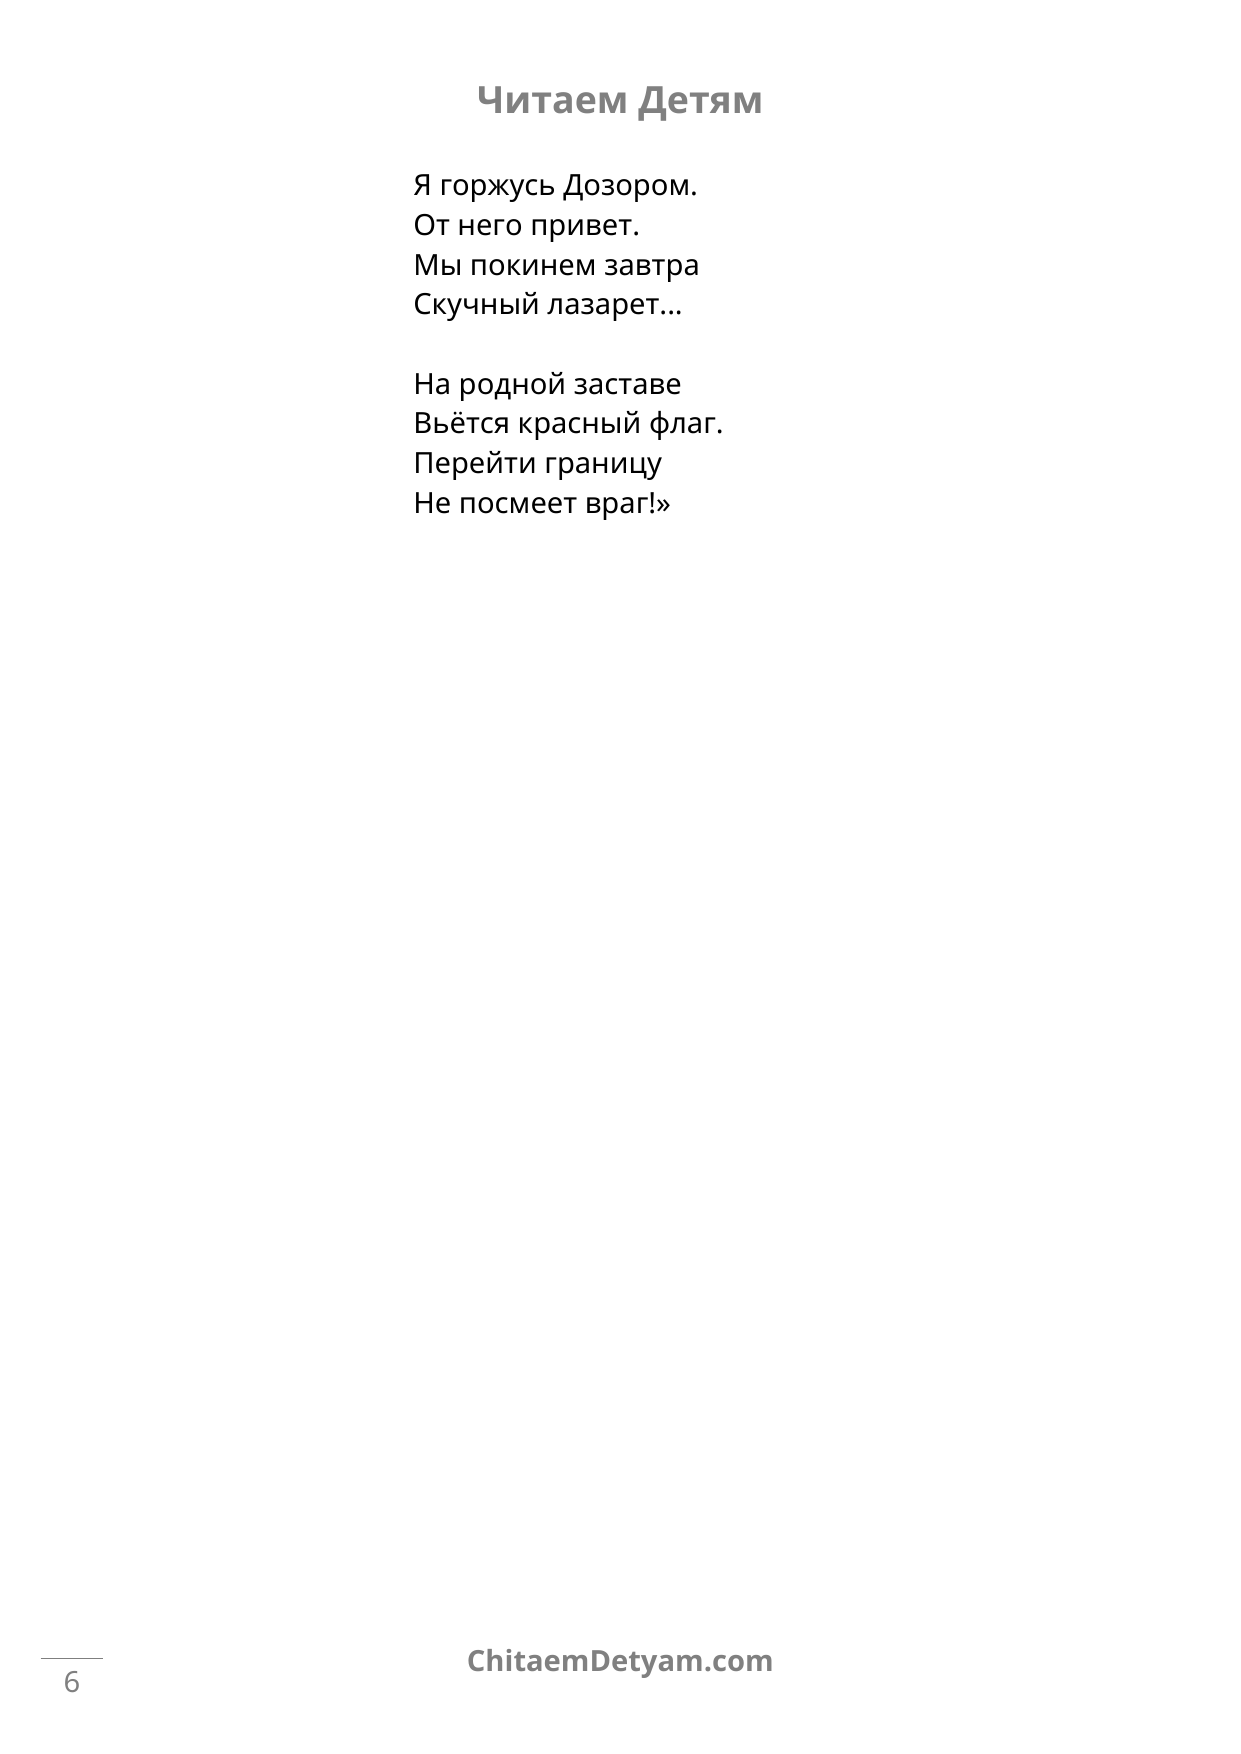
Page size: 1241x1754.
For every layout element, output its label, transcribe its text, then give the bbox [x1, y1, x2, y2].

text Мы покинем завтра [413, 244, 1122, 284]
text Скучный лазарет... [413, 284, 1122, 323]
text Перейти границу [413, 442, 1122, 482]
text Не посмеет враг!» [413, 482, 1122, 522]
text От него привет. [413, 204, 1122, 244]
text На родной заставе [413, 363, 1122, 403]
text Я горжусь Дозором. [413, 164, 1122, 204]
text Вьётся красный флаг. [413, 403, 1122, 442]
